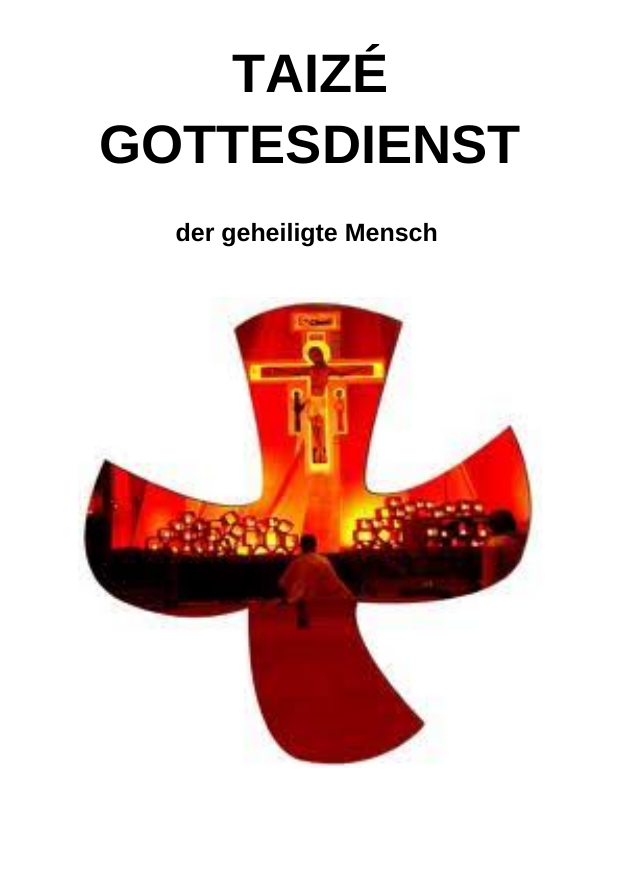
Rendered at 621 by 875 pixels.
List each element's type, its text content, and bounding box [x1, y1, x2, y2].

picture [78, 297, 543, 768]
text Taizé [41, 41, 579, 104]
text der geheiligte Mensch [41, 217, 579, 279]
text Gottesdienst [41, 113, 579, 175]
